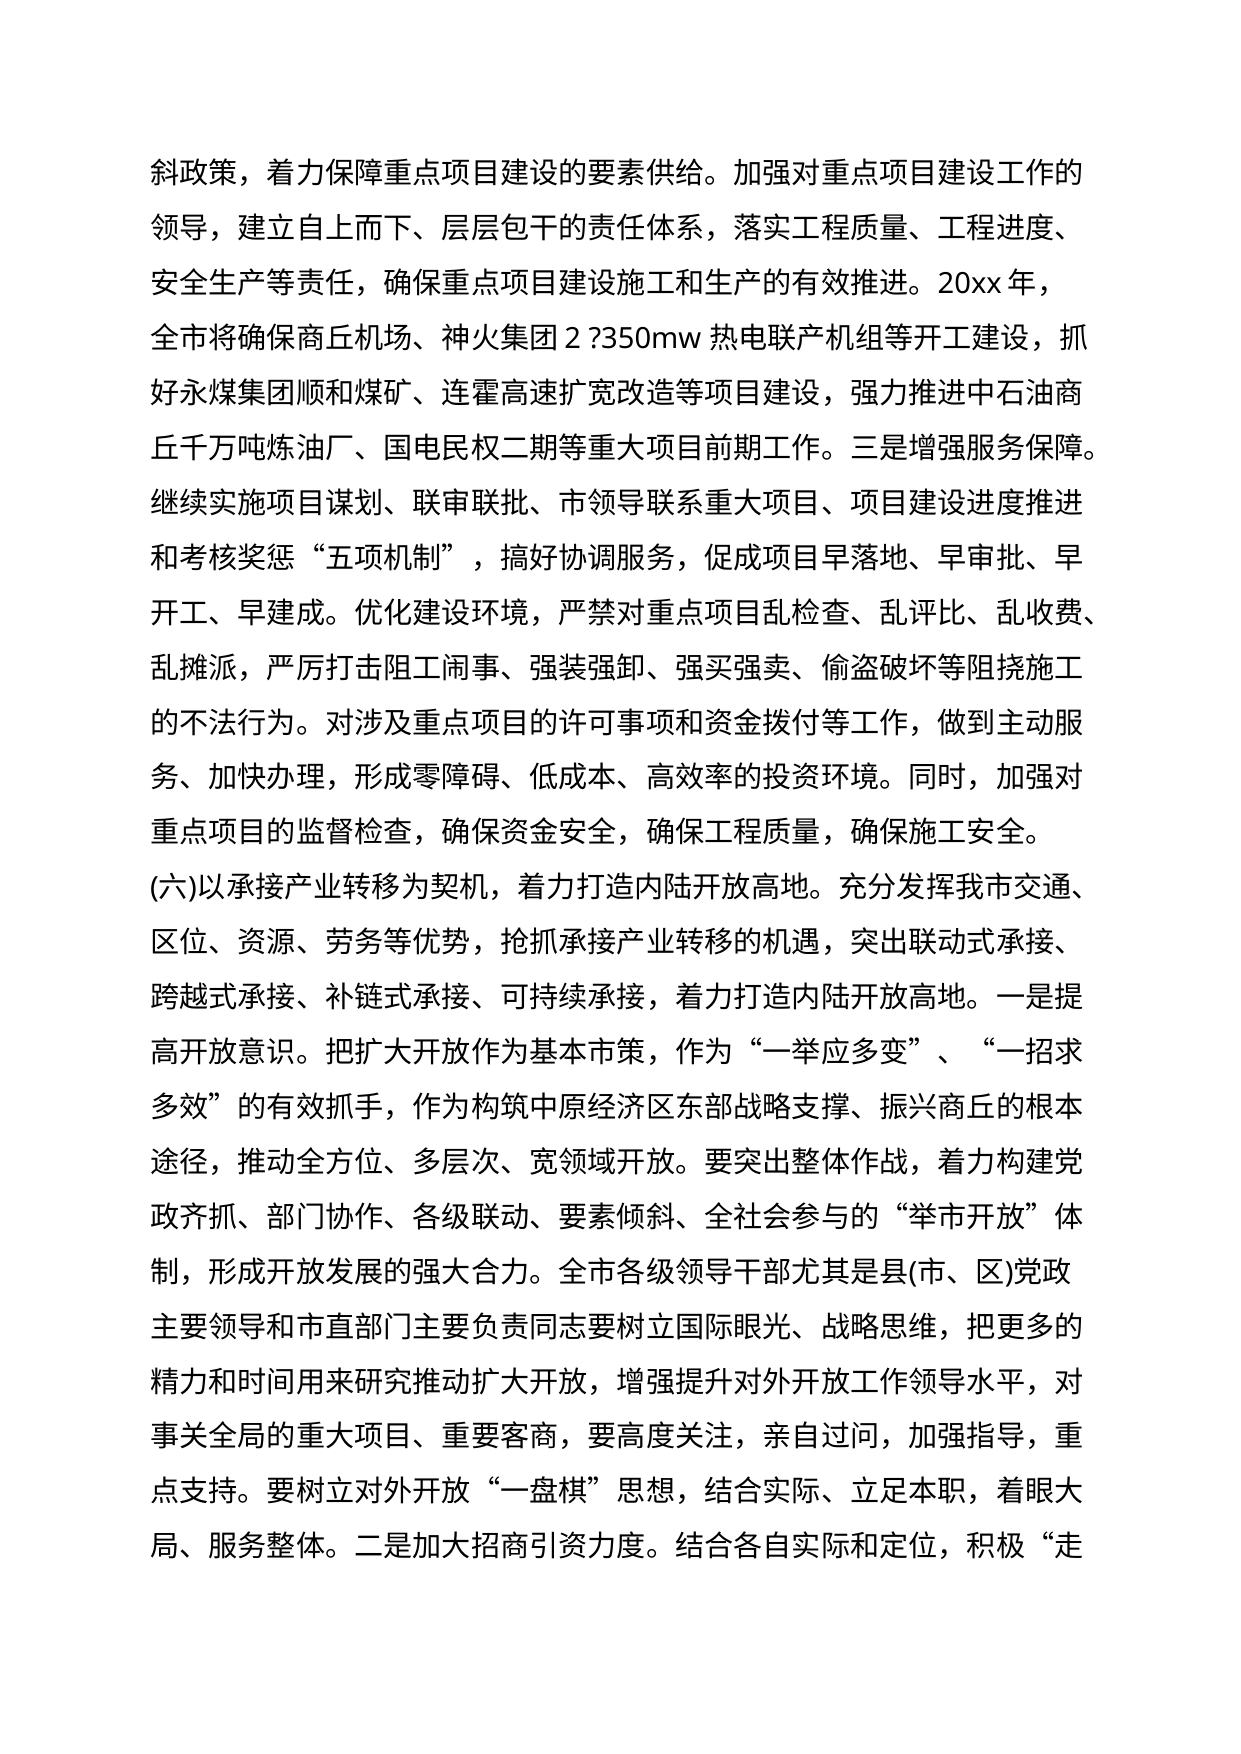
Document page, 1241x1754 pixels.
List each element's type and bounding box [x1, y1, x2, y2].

text [150, 150, 1090, 1565]
